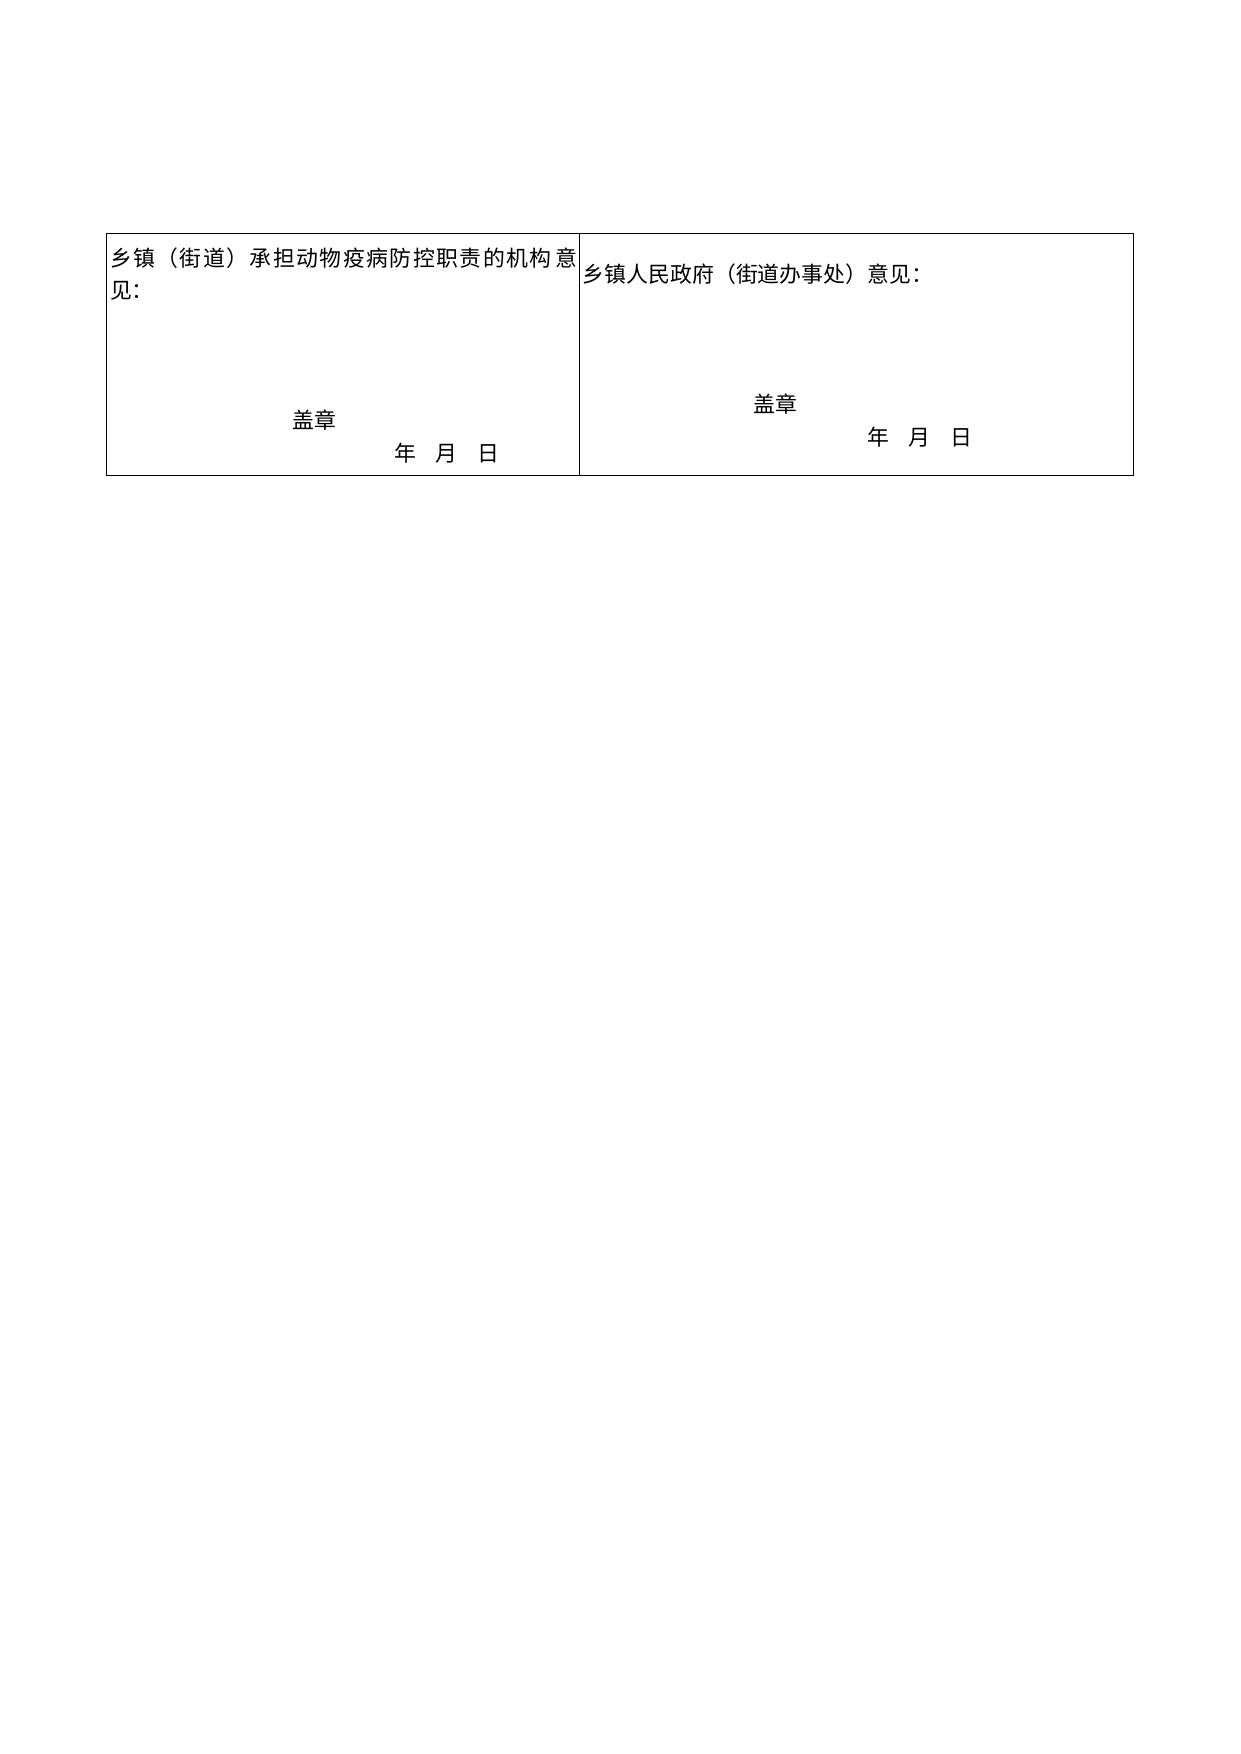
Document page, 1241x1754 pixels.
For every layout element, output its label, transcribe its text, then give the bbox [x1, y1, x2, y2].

table_cell 乡镇人民政府（街道办事处）意见： 盖章 年 月 日 [580, 234, 1133, 475]
table_cell 乡镇（街道）承担动物疫病防控职责的机构意见： 盖章 年 月 日 [107, 234, 579, 475]
